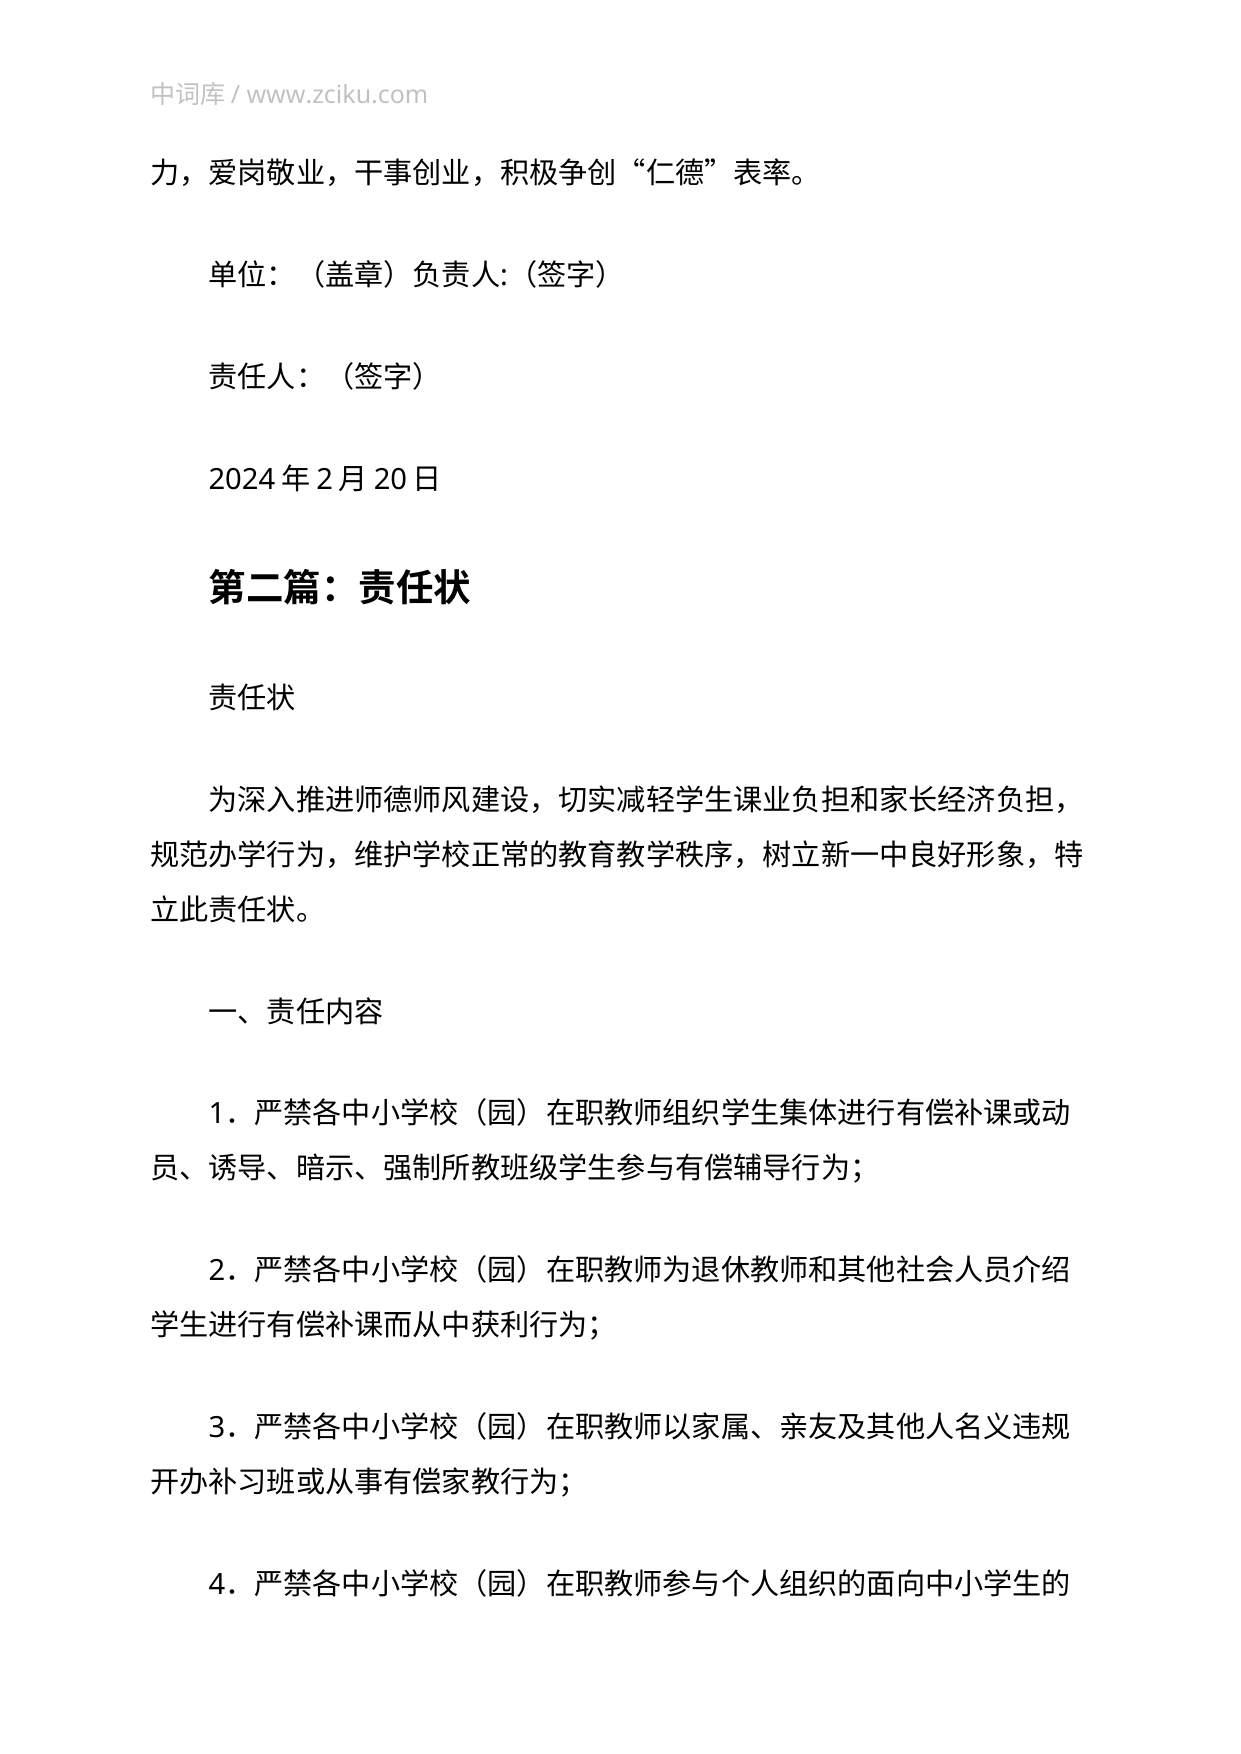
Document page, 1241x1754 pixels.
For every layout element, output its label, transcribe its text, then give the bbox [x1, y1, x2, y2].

text 2024年2月20日 [150, 456, 1090, 498]
text 责任人：（签字） [150, 354, 1090, 396]
text 3．严禁各中小学校（园）在职教师以家属、亲友及其他人名义违规开办补习班或从事有偿家教行为； [150, 1403, 1090, 1501]
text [150, 1560, 1090, 1603]
text 责任状 [150, 675, 1090, 717]
text 为深入推进师德师风建设，切实减轻学生课业负担和家长经济负担，规范办学行为，维护学校正常的教育教学秩序，树立新一中良好形象，特立此责任状。 [150, 777, 1090, 929]
text 一、责任内容 [150, 988, 1090, 1031]
text 第二篇：责任状 [150, 557, 1090, 612]
text 1．严禁各中小学校（园）在职教师组织学生集体进行有偿补课或动员、诱导、暗示、强制所教班级学生参与有偿辅导行为； [150, 1090, 1090, 1187]
text 单位：（盖章）负责人:（签字） [150, 252, 1090, 294]
text 2．严禁各中小学校（园）在职教师为退休教师和其他社会人员介绍学生进行有偿补课而从中获利行为； [150, 1247, 1090, 1344]
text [150, 150, 1090, 192]
